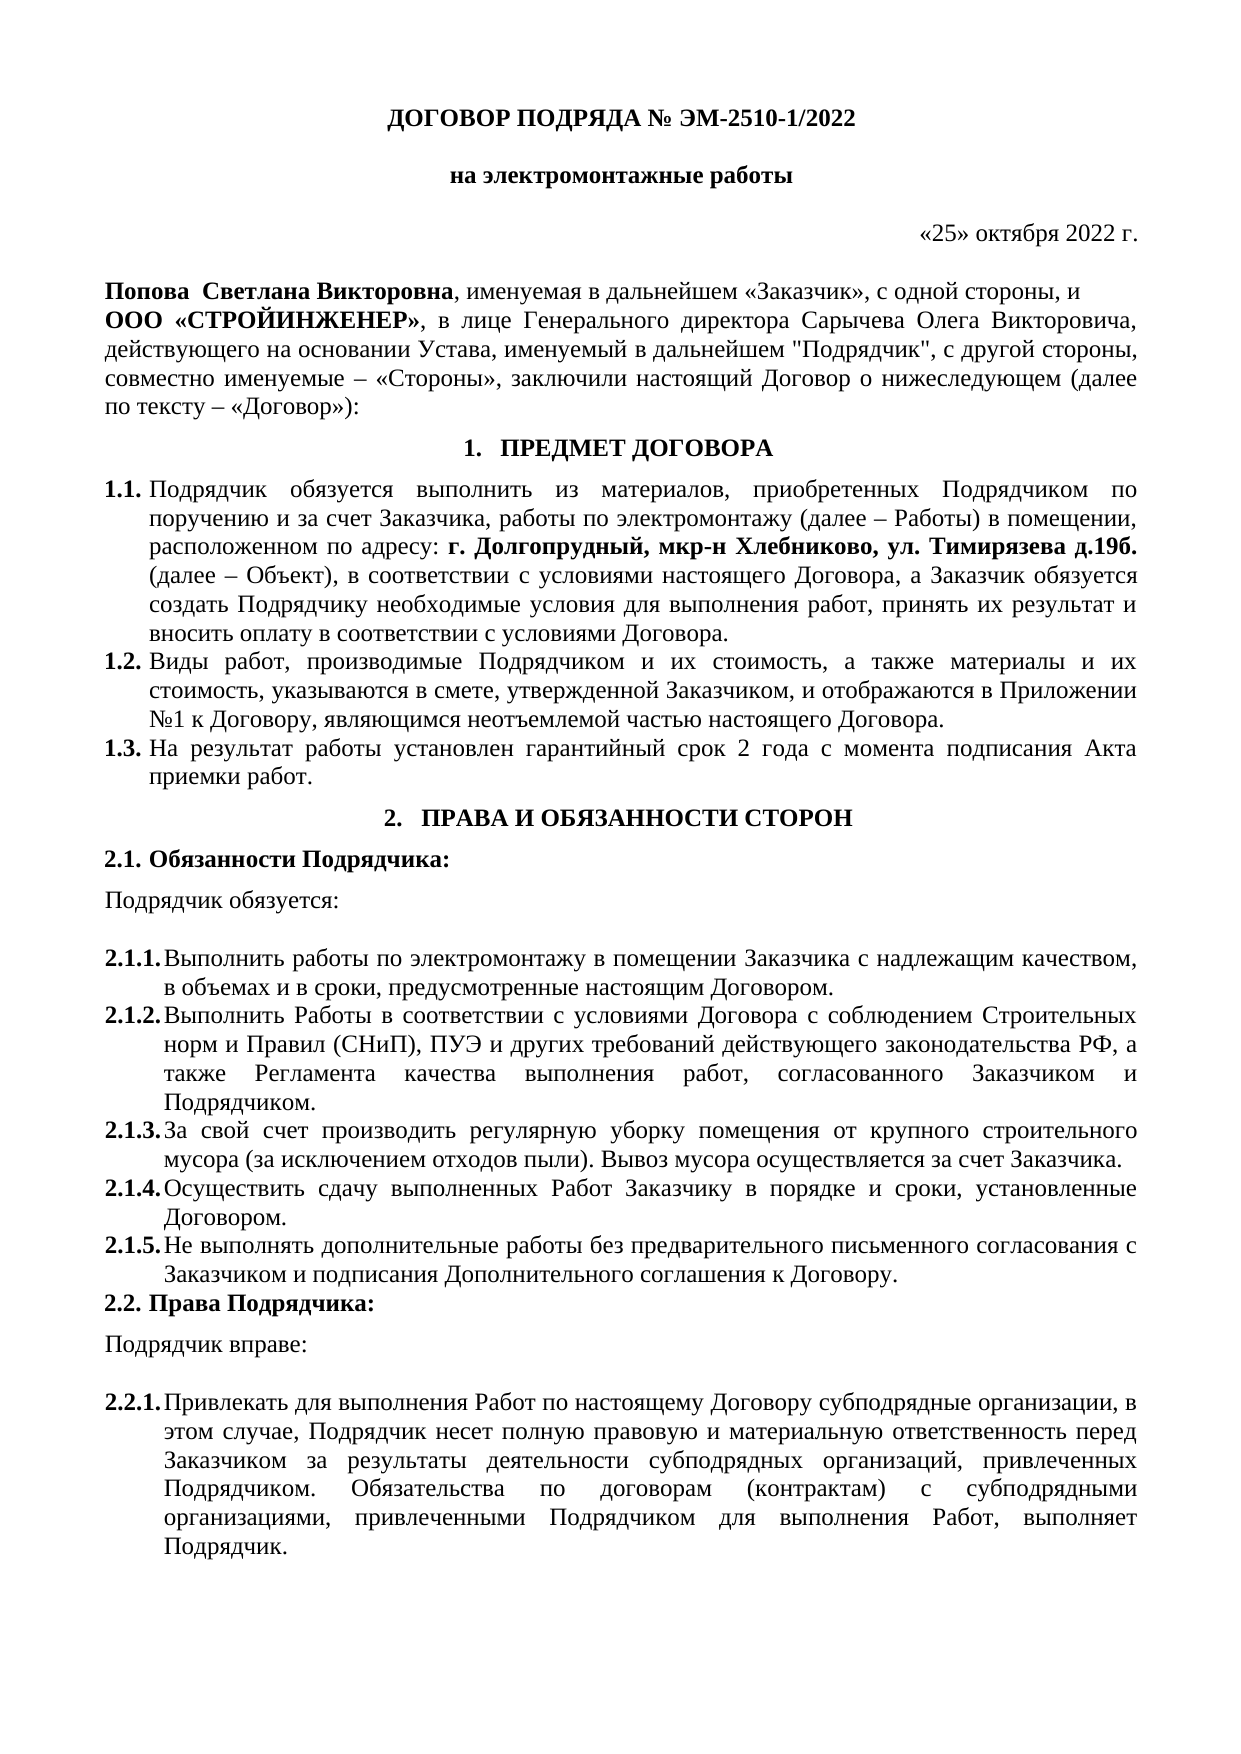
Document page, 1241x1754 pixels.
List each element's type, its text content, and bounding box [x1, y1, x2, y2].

text ООО «СТРОЙИНЖЕНЕР», в лице Генерального директора Сарычева Олега Викторовича, действующего на основании Устава, именуемый в дальнейшем "Подрядчик", с другой стороны, совместно именуемые – «Стороны», заключили настоящий Договор о нижеследующем (далее по тексту – «Договор»): [104, 305, 1138, 420]
list Осуществить сдачу выполненных Работ Заказчику в порядке и сроки, установленные Договором. [104, 1173, 1138, 1231]
list Выполнить работы по электромонтажу в помещении Заказчика с надлежащим качеством, в объемах и в сроки, предусмотренные настоящим Договором. [104, 943, 1138, 1001]
list Привлекать для выполнения Работ по настоящему Договору субподрядные организации, в этом случае, Подрядчик несет полную правовую и материальную ответственность перед Заказчиком за результаты деятельности субподрядных организаций, привлеченных Подрядчиком. Обязательства по договорам (контрактам) с субподрядными организациями, привлеченными Подрядчиком для выполнения Работ, выполняет Подрядчик. [104, 1387, 1138, 1560]
list Не выполнять дополнительные работы без предварительного письменного согласования с Заказчиком и подписания Дополнительного соглашения к Договору. [104, 1231, 1138, 1288]
list Обязанности Подрядчика: [104, 844, 1138, 873]
text Попова Светлана Викторовна, именуемая в дальнейшем «Заказчик», с одной стороны, и [104, 276, 1138, 305]
list Подрядчик обязуется выполнить из материалов, приобретенных Подрядчиком по поручению и за счет Заказчика, работы по электромонтажу (далее – Работы) в помещении, расположенном по адресу: г. Долгопрудный, мкр-н Хлебниково, ул. Тимирязева д.19б. (далее – Объект), в соответствии с условиями настоящего Договора, а Заказчик обязуется создать Подрядчику необходимые условия для выполнения работ, принять их результат и вносить оплату в соответствии с условиями Договора. [104, 474, 1138, 646]
list ПРАВА И ОБЯЗАННОСТИ СТОРОН [104, 803, 1138, 831]
list ПРЕДМЕТ ДОГОВОРА [104, 433, 1138, 461]
list За свой счет производить регулярную уборку помещения от крупного строительного мусора (за исключением отходов пыли). Вывоз мусора осуществляется за счет Заказчика. [104, 1116, 1138, 1173]
text «25» октября 2022 г. [104, 218, 1138, 247]
text ДОГОВОР ПОДРЯДА № ЭМ-2510-1/2022 [104, 103, 1138, 131]
list На результат работы установлен гарантийный срок 2 года с момента подписания Акта приемки работ. [104, 733, 1138, 790]
text Подрядчик вправе: [104, 1329, 1138, 1358]
text Подрядчик обязуется: [104, 885, 1138, 914]
list Виды работ, производимые Подрядчиком и их стоимость, а также материалы и их стоимость, указываются в смете, утвержденной Заказчиком, и отображаются в Приложении №1 к Договору, являющимся неотъемлемой частью настоящего Договора. [104, 646, 1138, 733]
list Выполнить Работы в соответствии с условиями Договора с соблюдением Строительных норм и Правил (СНиП), ПУЭ и других требований действующего законодательства РФ, а также Регламента качества выполнения работ, согласованного Заказчиком и Подрядчиком. [104, 1001, 1138, 1116]
list Права Подрядчика: [104, 1288, 1138, 1317]
text на электромонтажные работы [104, 161, 1138, 189]
